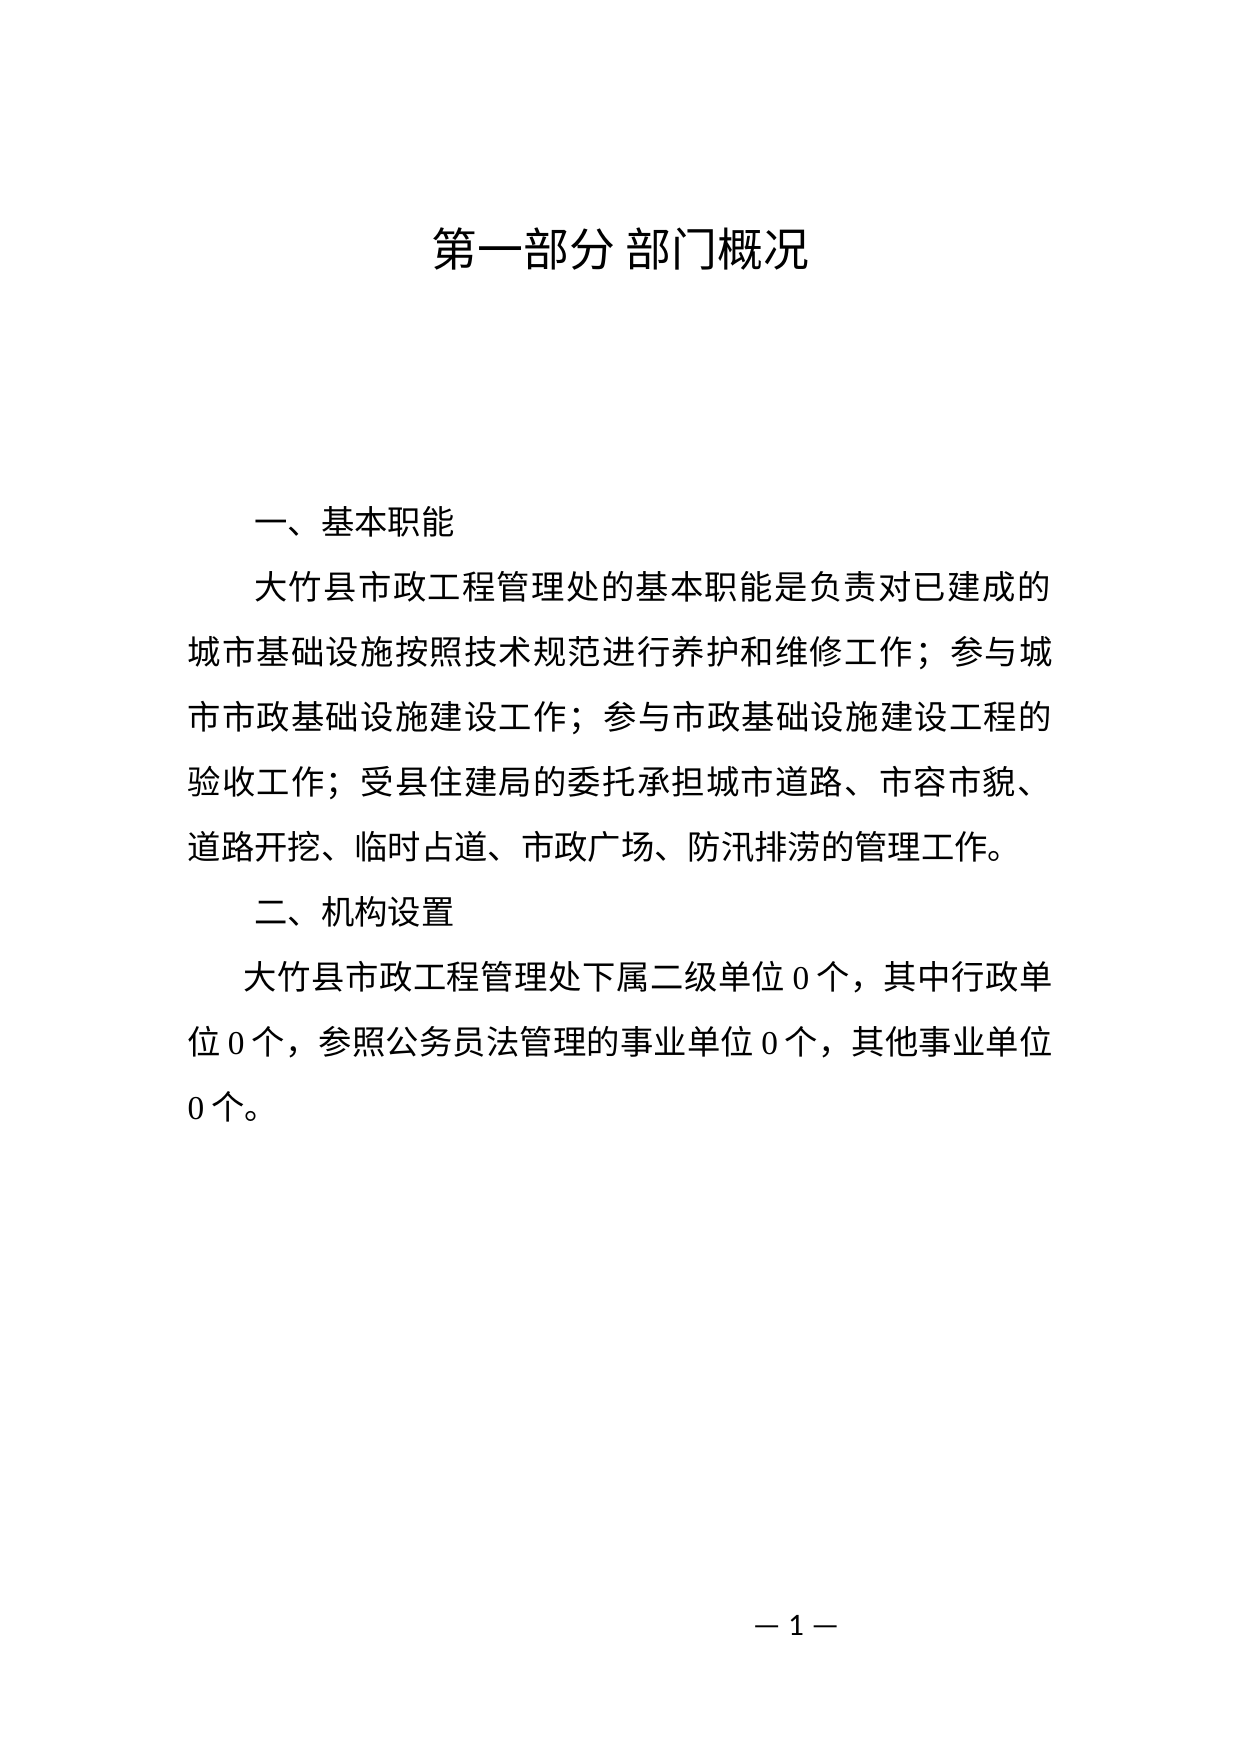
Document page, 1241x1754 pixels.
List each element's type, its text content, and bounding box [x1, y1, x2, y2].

text 一、基本职能 [187, 488, 1053, 553]
subtitle 部门概况 [187, 197, 1053, 295]
text 二、机构设置 [187, 878, 1053, 943]
text 大竹县市政工程管理处的基本职能是负责对已建成的城市基础设施按照技术规范进行养护和维修工作；参与城市市政基础设施建设工作；参与市政基础设施建设工程的验收工作；受县住建局的委托承担城市道路、市容市貌、道路开挖、临时占道、市政广场、防汛排涝的管理工作。 [187, 553, 1053, 878]
text 大竹县市政工程管理处下属二级单位0个，其中行政单位0个，参照公务员法管理的事业单位0个，其他事业单位0个。 [187, 943, 1053, 1138]
